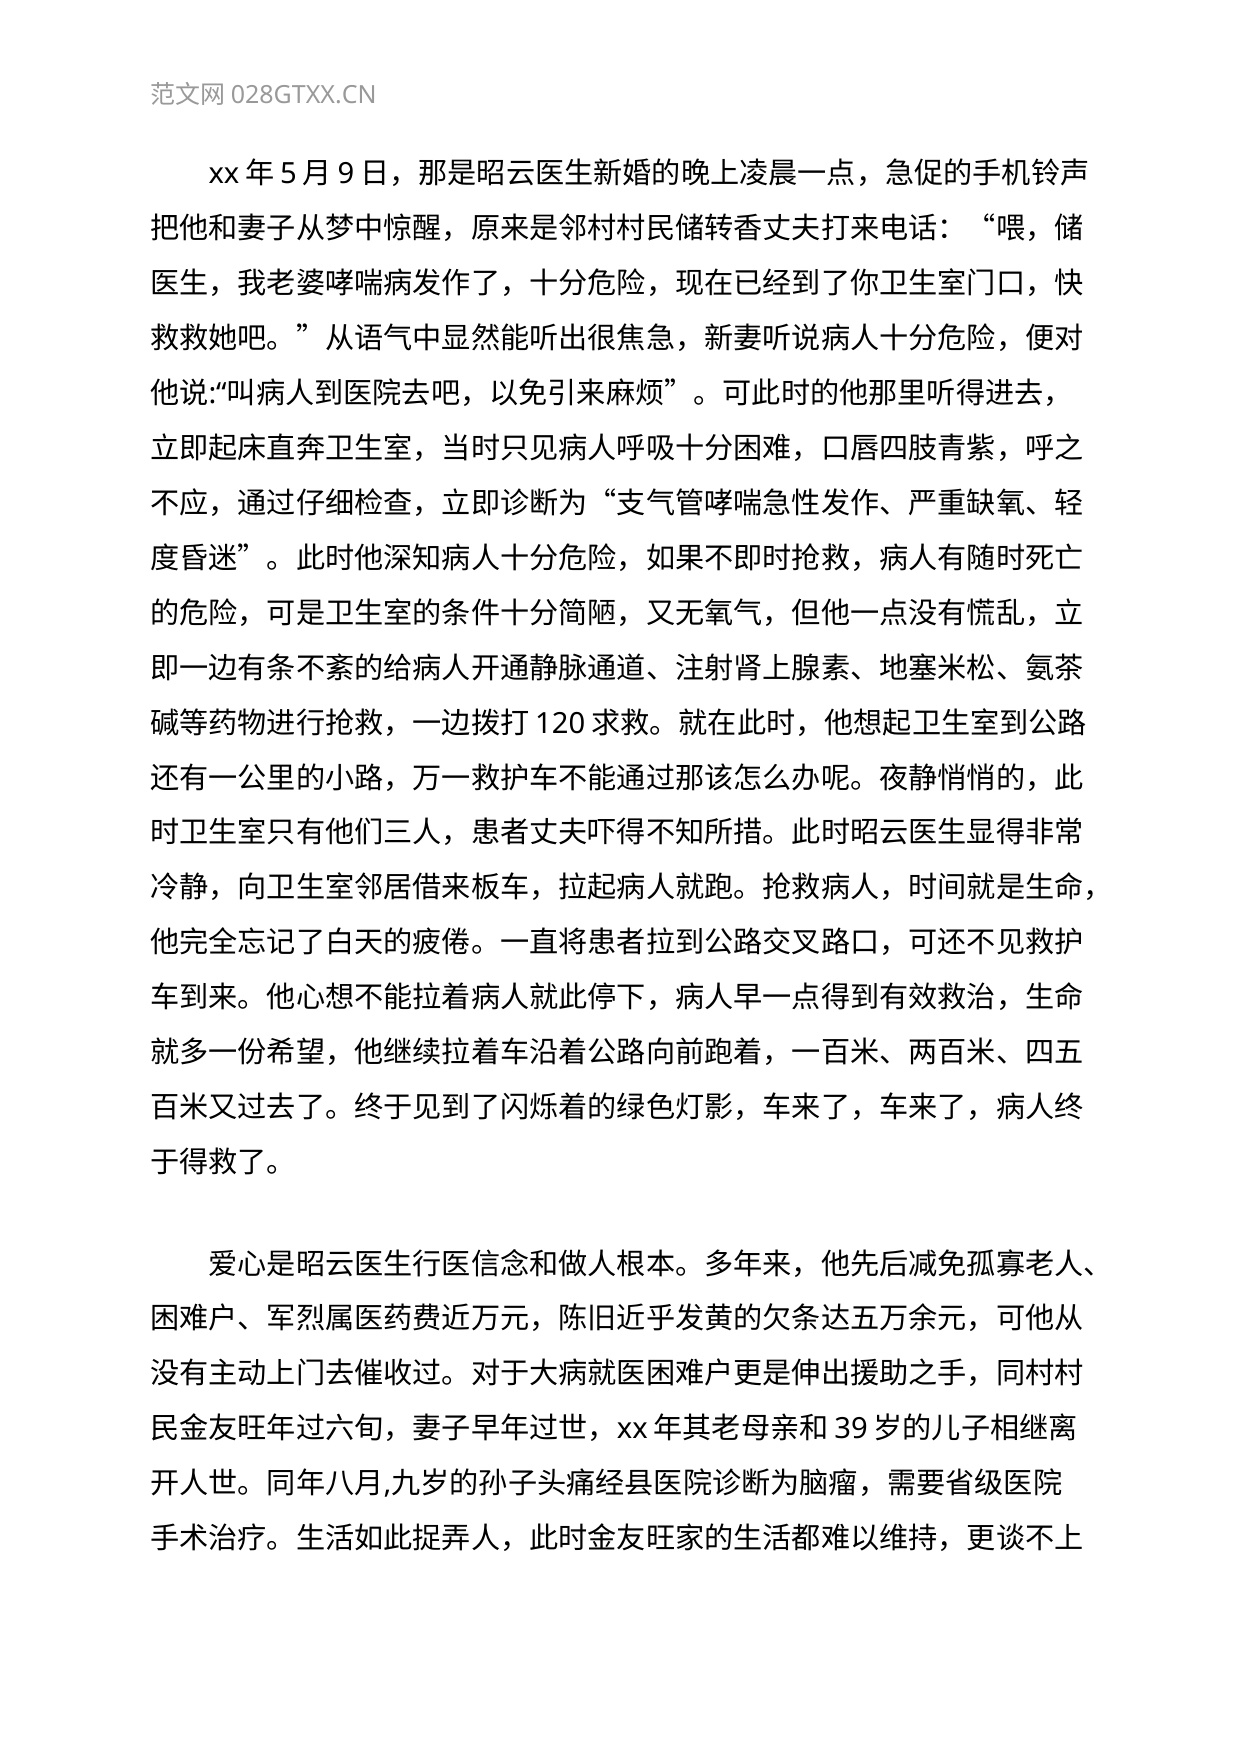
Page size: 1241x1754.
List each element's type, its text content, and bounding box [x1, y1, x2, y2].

text xx年5月9日，那是昭云医生新婚的晚上凌晨一点，急促的手机铃声把他和妻子从梦中惊醒，原来是邻村村民储转香丈夫打来电话：“喂，储医生，我老婆哮喘病发作了，十分危险，现在已经到了你卫生室门口，快救救她吧。”从语气中显然能听出很焦急，新妻听说病人十分危险，便对他说:“叫病人到医院去吧，以免引来麻烦”。可此时的他那里听得进去，立即起床直奔卫生室，当时只见病人呼吸十分困难，口唇四肢青紫，呼之不应，通过仔细检查，立即诊断为“支气管哮喘急性发作、严重缺氧、轻度昏迷”。此时他深知病人十分危险，如果不即时抢救，病人有随时死亡的危险，可是卫生室的条件十分简陋，又无氧气，但他一点没有慌乱，立即一边有条不紊的给病人开通静脉通道、注射肾上腺素、地塞米松、氨茶碱等药物进行抢救，一边拨打120求救。就在此时，他想起卫生室到公路还有一公里的小路，万一救护车不能通过那该怎么办呢。夜静悄悄的，此时卫生室只有他们三人，患者丈夫吓得不知所措。此时昭云医生显得非常冷静，向卫生室邻居借来板车，拉起病人就跑。抢救病人，时间就是生命，他完全忘记了白天的疲倦。一直将患者拉到公路交叉路口，可还不见救护车到来。他心想不能拉着病人就此停下，病人早一点得到有效救治，生命就多一份希望，他继续拉着车沿着公路向前跑着，一百米、两百米、四五百米又过去了。终于见到了闪烁着的绿色灯影，车来了，车来了，病人终于得救了。 [150, 150, 1090, 1181]
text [150, 1240, 1090, 1557]
